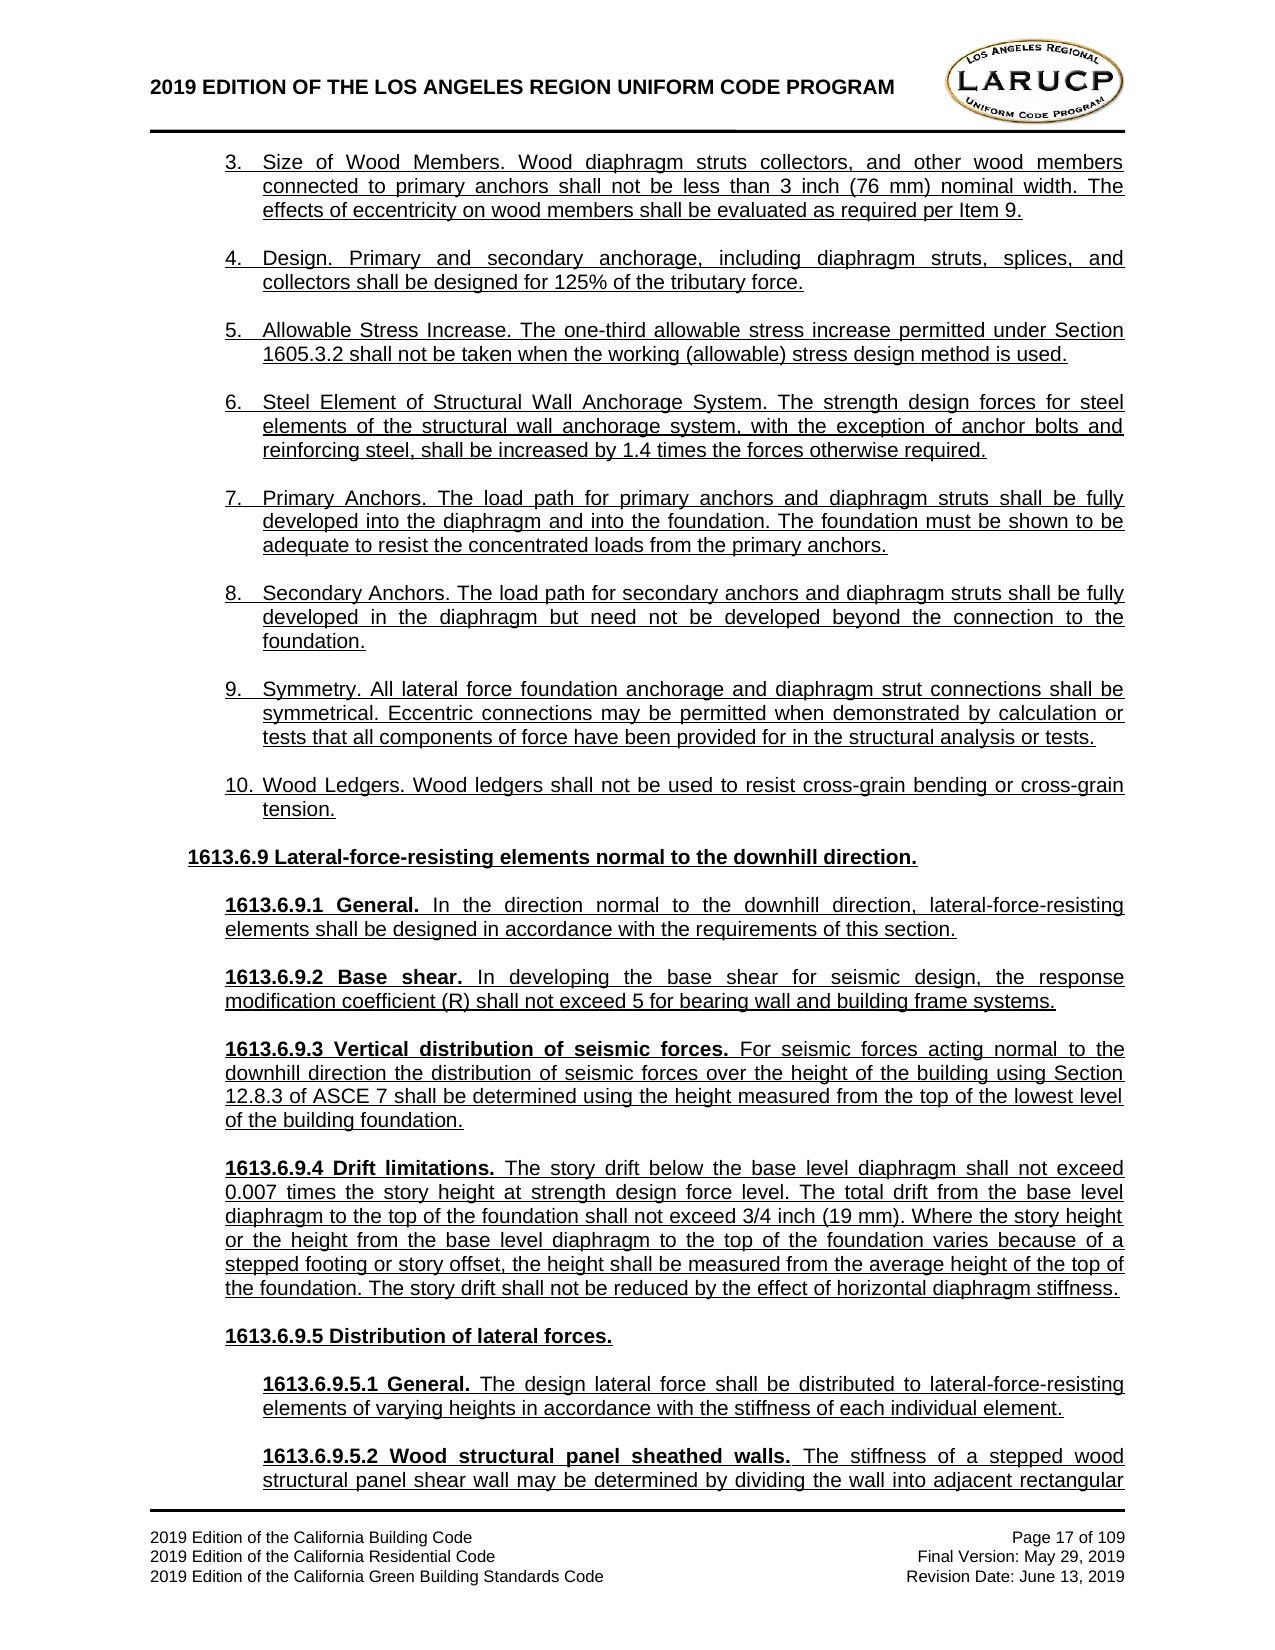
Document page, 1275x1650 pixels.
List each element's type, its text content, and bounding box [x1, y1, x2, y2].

text 1613.6.9.2 Base shear. In developing the base shear for seismic design, the response modification coefficient (R) shall not exceed 5 for bearing wall and building frame systems. [225, 964, 1125, 986]
picture [943, 37, 1125, 125]
text 1613.6.9.5.1 General. The design lateral force shall be distributed to lateral-force-resisting elements of varying heights in accordance with the stiffness of each individual element. [262, 1394, 1125, 1420]
text 5. Allowable Stress Increase. The one-third allowable stress increase permitted under Section 1605.3.2 shall not be taken when the working (allowable) stress design method is used. [225, 318, 1125, 339]
text 7. Primary Anchors. The load path for primary anchors and diaphragm struts shall be fully developed into the diaphragm and into the foundation. The foundation must be shown to be adequate to resist the concentrated loads from the primary anchors. [225, 485, 1125, 506]
text 3. Size of Wood Members. Wood diaphragm struts collectors, and other wood members connected to primary anchors shall not be less than 3 inch (76 mm) nominal width. The effects of eccentricity on wood members shall be evaluated as required per Item 9. [225, 150, 1125, 222]
text 9. Symmetry. All lateral force foundation anchorage and diaphragm strut connections shall be symmetrical. Eccentric connections may be permitted when demonstrated by calculation or tests that all components of force have been provided for in the structural analysis or tests. [225, 677, 1125, 698]
text 10. Wood Ledgers. Wood ledgers shall not be used to resist cross-grain bending or cross-grain tension. [225, 773, 1125, 794]
text 1613.6.9.5.1 General. The design lateral force shall be distributed to lateral-force-resisting elements of varying heights in accordance with the stiffness of each individual element. [262, 1372, 1125, 1393]
text 1613.6.9 Lateral-force-resisting elements normal to the downhill direction. [187, 845, 1125, 869]
text 8. Secondary Anchors. The load path for secondary anchors and diaphragm struts shall be fully developed in the diaphragm but need not be developed beyond the connection to the foundation. [225, 603, 1125, 653]
text 1613.6.9.3 Vertical distribution of seismic forces. For seismic forces acting normal to the downhill direction the distribution of seismic forces over the height of the building using Section 12.8.3 of ASCE 7 shall be determined using the height measured from the top of the lowest level of the building foundation. [225, 1058, 1125, 1081]
text 6. Steel Element of Structural Wall Anchorage System. The strength design forces for steel elements of the structural wall anchorage system, with the exception of anchor bolts and reinforcing steel, shall be increased by 1.4 times the forces otherwise required. [225, 389, 1125, 411]
text 1613.6.9.1 General. In the direction normal to the downhill direction, lateral-force-resisting elements shall be designed in accordance with the requirements of this section. [225, 915, 1125, 941]
text 6. Steel Element of Structural Wall Anchorage System. The strength design forces for steel elements of the structural wall anchorage system, with the exception of anchor bolts and reinforcing steel, shall be increased by 1.4 times the forces otherwise required. [225, 412, 1125, 461]
text 1613.6.9.3 Vertical distribution of seismic forces. For seismic forces acting normal to the downhill direction the distribution of seismic forces over the height of the building using Section 12.8.3 of ASCE 7 shall be determined using the height measured from the top of the lowest level of the building foundation. [225, 1036, 1125, 1057]
text 1613.6.9.3 Vertical distribution of seismic forces. For seismic forces acting normal to the downhill direction the distribution of seismic forces over the height of the building using Section 12.8.3 of ASCE 7 shall be determined using the height measured from the top of the lowest level of the building foundation. [225, 1082, 1125, 1132]
text 7. Primary Anchors. The load path for primary anchors and diaphragm struts shall be fully developed into the diaphragm and into the foundation. The foundation must be shown to be adequate to resist the concentrated loads from the primary anchors. [225, 507, 1125, 557]
text 1613.6.9.2 Base shear. In developing the base shear for seismic design, the response modification coefficient (R) shall not exceed 5 for bearing wall and building frame systems. [225, 987, 1125, 1012]
text 8. Secondary Anchors. The load path for secondary anchors and diaphragm struts shall be fully developed in the diaphragm but need not be developed beyond the connection to the foundation. [225, 581, 1125, 602]
text 10. Wood Ledgers. Wood ledgers shall not be used to resist cross-grain bending or cross-grain tension. [225, 795, 1125, 821]
text 1613.6.9.5 Distribution of lateral forces. [225, 1324, 1125, 1348]
text 1613.6.9.1 General. In the direction normal to the downhill direction, lateral-force-resisting elements shall be designed in accordance with the requirements of this section. [225, 893, 1125, 914]
text 5. Allowable Stress Increase. The one-third allowable stress increase permitted under Section 1605.3.2 shall not be taken when the working (allowable) stress design method is used. [225, 340, 1125, 366]
text 9. Symmetry. All lateral force foundation anchorage and diaphragm strut connections shall be symmetrical. Eccentric connections may be permitted when demonstrated by calculation or tests that all components of force have been provided for in the structural analysis or tests. [225, 699, 1125, 749]
text 1613.6.9.4 Drift limitations. The story drift below the base level diaphragm shall not exceed 0.007 times the story height at strength design force level. The total drift from the base level diaphragm to the top of the foundation shall not exceed 3/4 inch (19 mm). Where the story height or the height from the base level diaphragm to the top of the foundation varies because of a stepped footing or story offset, the height shall be measured from the average height of the top of the foundation. The story drift shall not be reduced by the effect of horizontal diaphragm stiffness. [225, 1178, 1125, 1249]
text 4. Design. Primary and secondary anchorage, including diaphragm struts, splices, and collectors shall be designed for 125% of the tributary force. [225, 246, 1125, 267]
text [262, 1466, 1125, 1489]
text 4. Design. Primary and secondary anchorage, including diaphragm struts, splices, and collectors shall be designed for 125% of the tributary force. [225, 268, 1125, 294]
